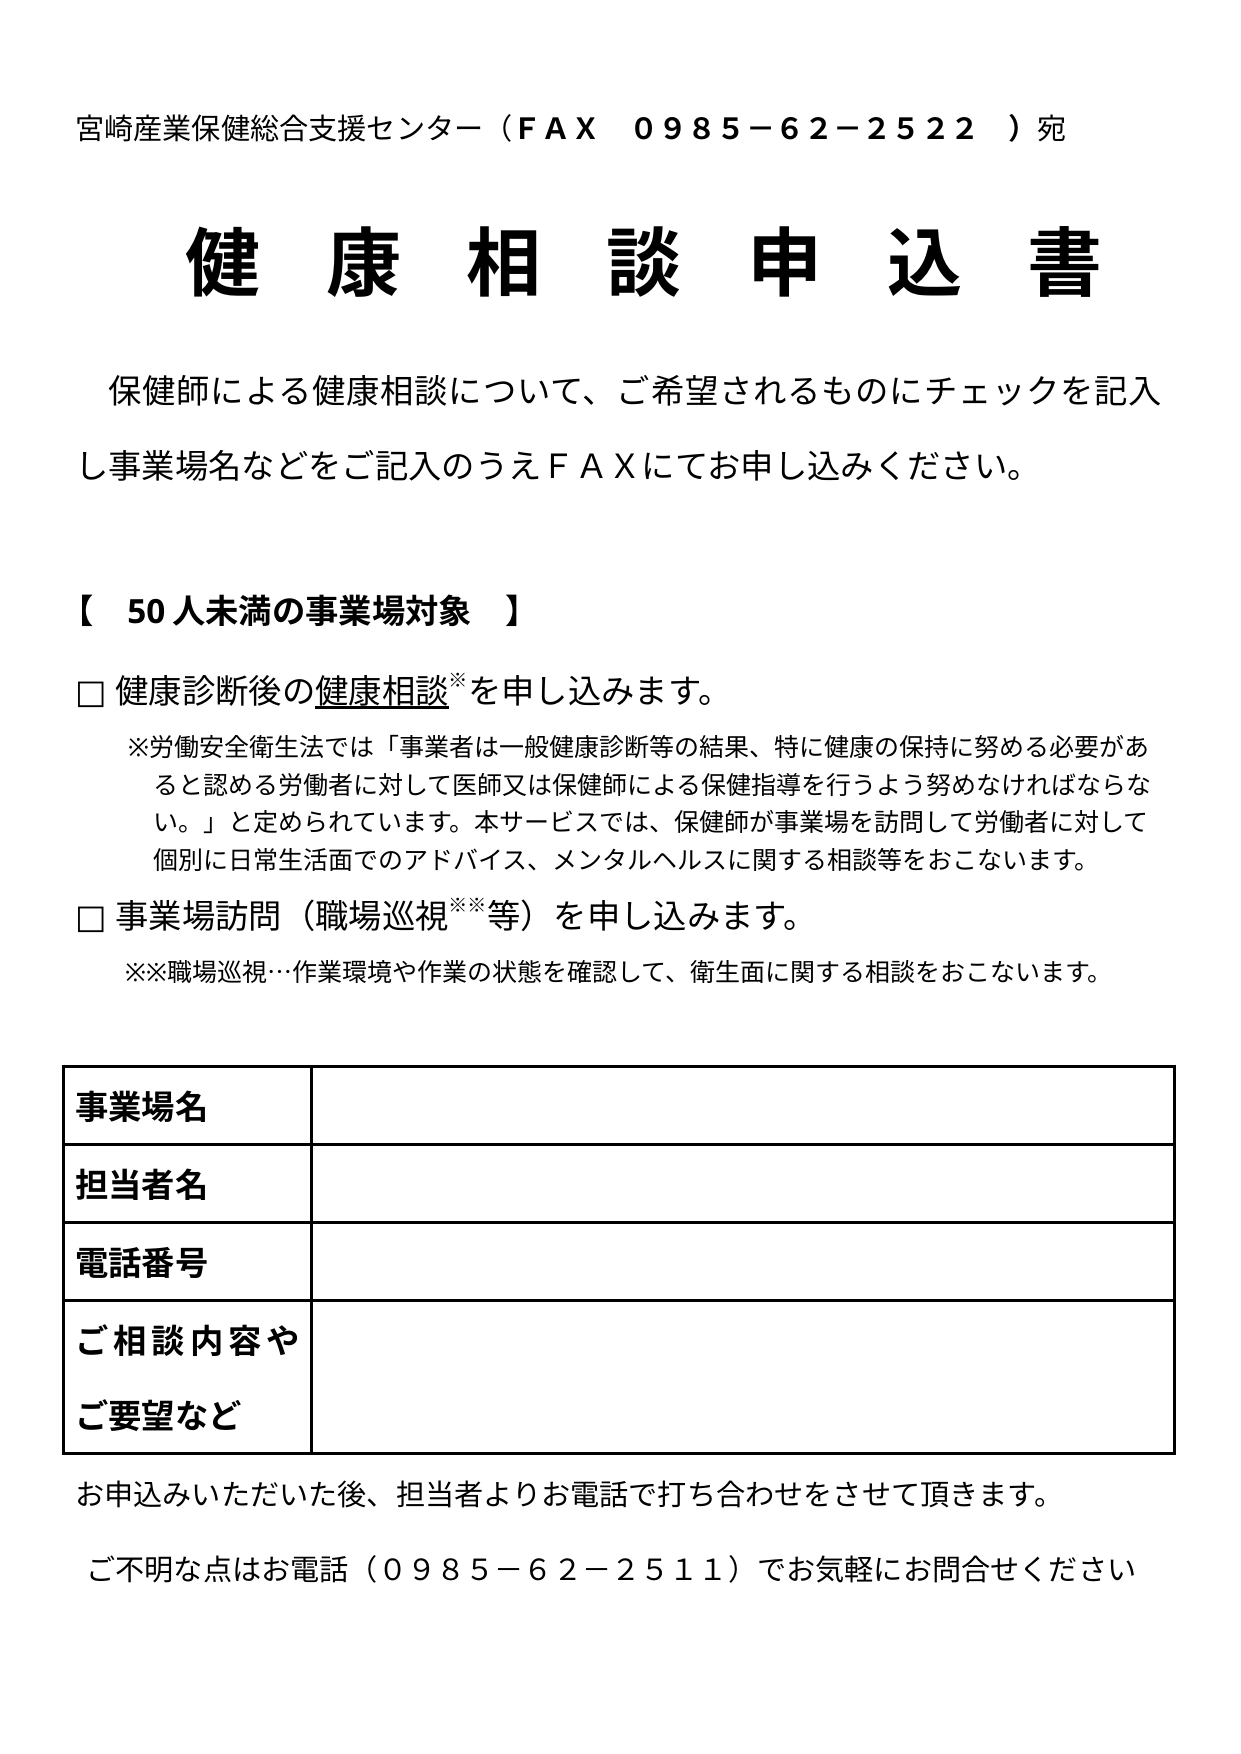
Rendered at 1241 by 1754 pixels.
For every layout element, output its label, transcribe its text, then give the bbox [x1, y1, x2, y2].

table_cell 担当者名 [65, 1146, 310, 1221]
text お申込みいただいた後、担当者よりお電話で打ち合わせをさせて頂きます。 [75, 1455, 1165, 1530]
table_cell [313, 1146, 1173, 1221]
table_cell 電話番号 [65, 1224, 310, 1299]
table_cell ご相談内容やご要望など [65, 1302, 310, 1452]
text □ 事業場訪問（職場巡視※※等）を申し込みます。 [75, 877, 1165, 952]
table_header 事業場名 [65, 1068, 310, 1143]
table_cell [313, 1224, 1173, 1299]
text 宮崎産業保健総合支援センター（ＦＡＸ ０９８５－６２－２５２２ ）宛 [75, 89, 1165, 164]
text ※労働安全衛生法では「事業者は一般健康診断等の結果、特に健康の保持に努める必要があると認める労働者に対して医師又は保健師による保健指導を行うよう努めなければならない。」と定められています。本サービスでは、保健師が事業場を訪問して労働者に対して個別に日常生活面でのアドバイス、メンタルヘルスに関する相談等をおこないます。 [128, 727, 1165, 877]
table_header [313, 1068, 1173, 1143]
table_cell [313, 1302, 1173, 1452]
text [75, 1530, 1136, 1605]
text ※※職場巡視…作業環境や作業の状態を確認して、衛生面に関する相談をおこないます。 [75, 952, 1165, 989]
text □ 健康診断後の健康相談※を申し込みます。 [75, 652, 1165, 727]
text 保健師による健康相談について、ご希望されるものにチェックを記入し事業場名などをご記入のうえＦＡＸにてお申し込みください。 [75, 352, 1165, 502]
